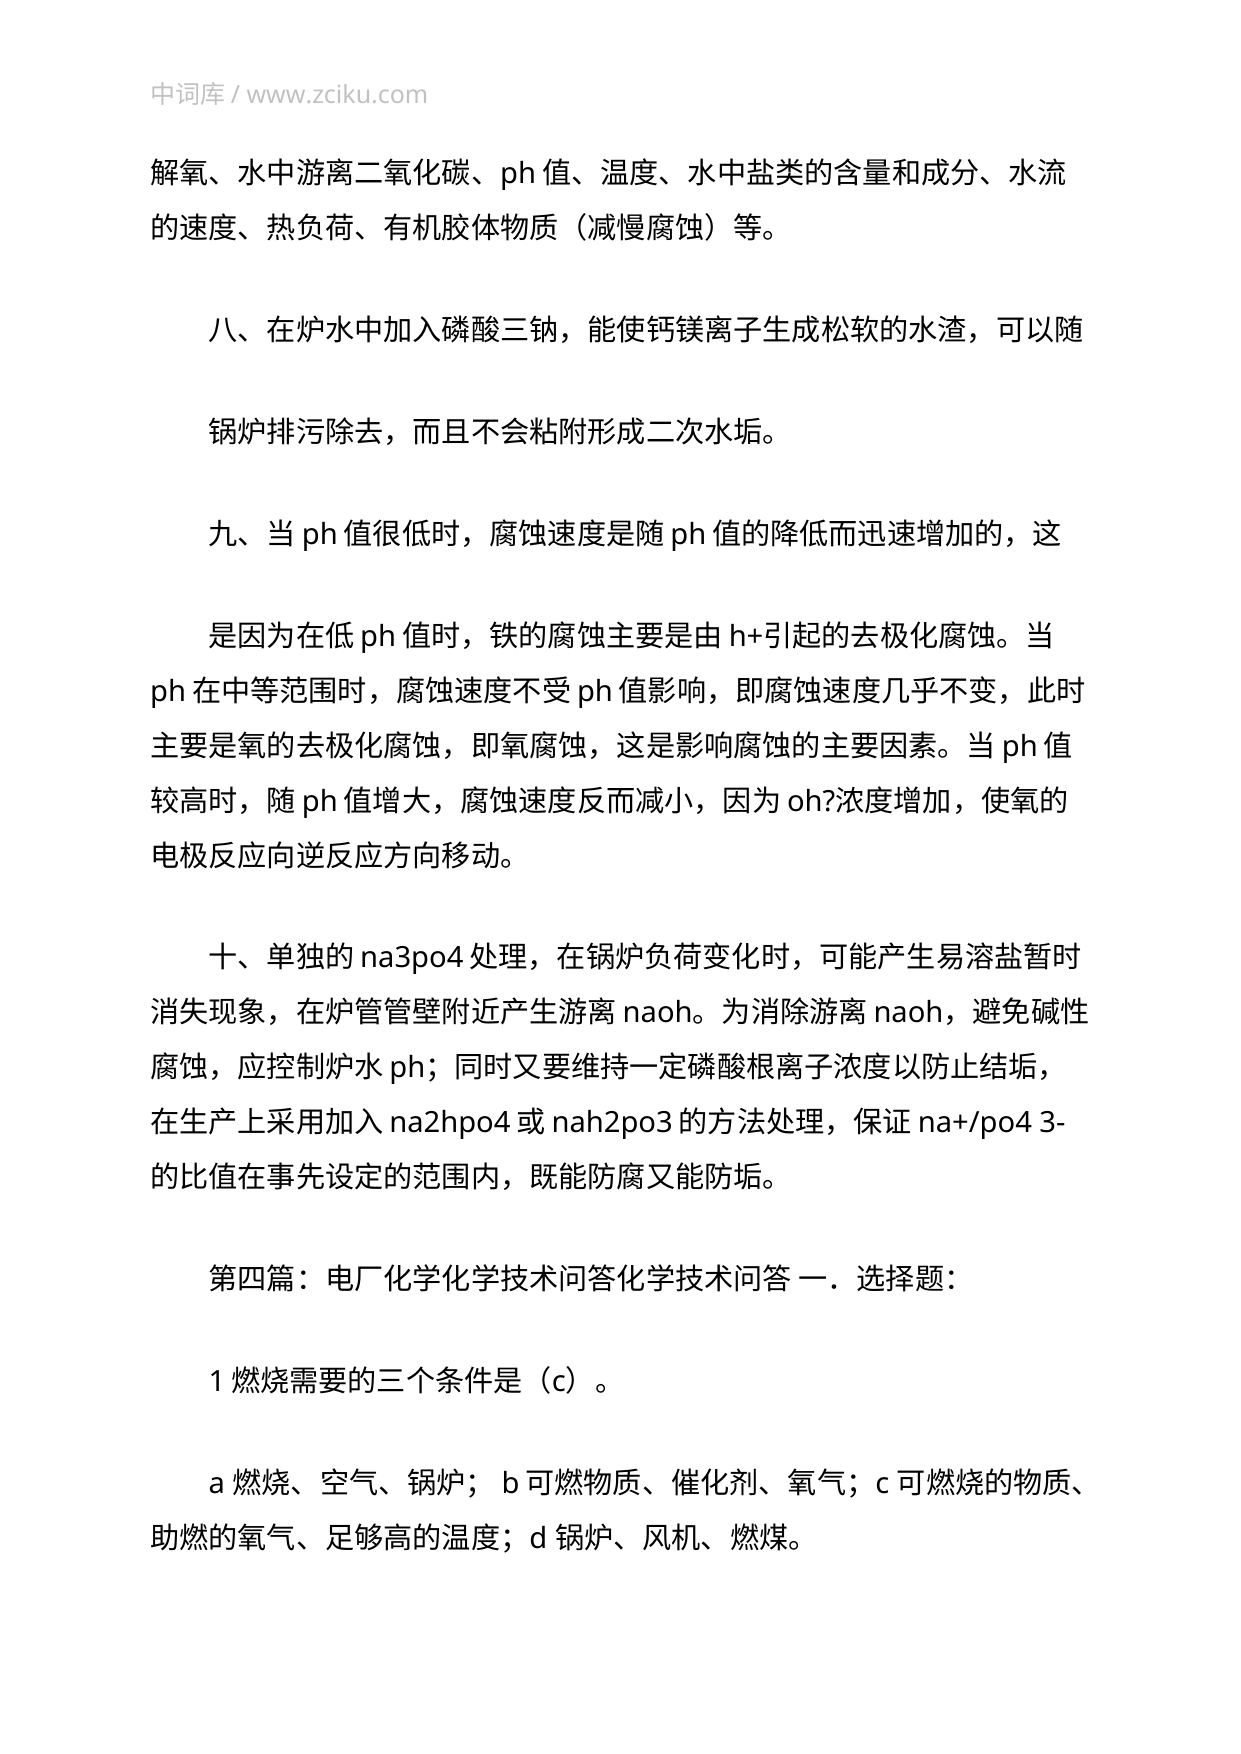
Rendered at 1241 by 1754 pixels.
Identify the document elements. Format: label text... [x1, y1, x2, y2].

text 十、单独的na3po4处理，在锅炉负荷变化时，可能产生易溶盐暂时消失现象，在炉管管壁附近产生游离naoh。为消除游离naoh，避免碱性腐蚀，应控制炉水ph；同时又要维持一定磷酸根离子浓度以防止结垢，在生产上采用加入na2hpo4或nah2po3的方法处理，保证na+/po4 3-的比值在事先设定的范围内，既能防腐又能防垢。 [150, 934, 1090, 1196]
text 第四篇：电厂化学化学技术问答化学技术问答 一．选择题： [150, 1256, 1090, 1298]
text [150, 150, 1090, 247]
text 1燃烧需要的三个条件是（c）。 [150, 1358, 1090, 1400]
text a 燃烧、空气、锅炉； b可燃物质、催化剂、氧气；c 可燃烧的物质、助燃的氧气、足够高的温度；d 锅炉、风机、燃煤。 [150, 1459, 1090, 1557]
text 是因为在低ph值时，铁的腐蚀主要是由h+引起的去极化腐蚀。当ph在中等范围时，腐蚀速度不受ph值影响，即腐蚀速度几乎不变，此时主要是氧的去极化腐蚀，即氧腐蚀，这是影响腐蚀的主要因素。当ph值较高时，随ph值增大，腐蚀速度反而减小，因为oh?浓度增加，使氧的电极反应向逆反应方向移动。 [150, 612, 1090, 874]
text 九、当ph值很低时，腐蚀速度是随ph值的降低而迅速增加的，这 [150, 510, 1090, 553]
text 八、在炉水中加入磷酸三钠，能使钙镁离子生成松软的水渣，可以随 [150, 307, 1090, 349]
text 锅炉排污除去，而且不会粘附形成二次水垢。 [150, 408, 1090, 451]
